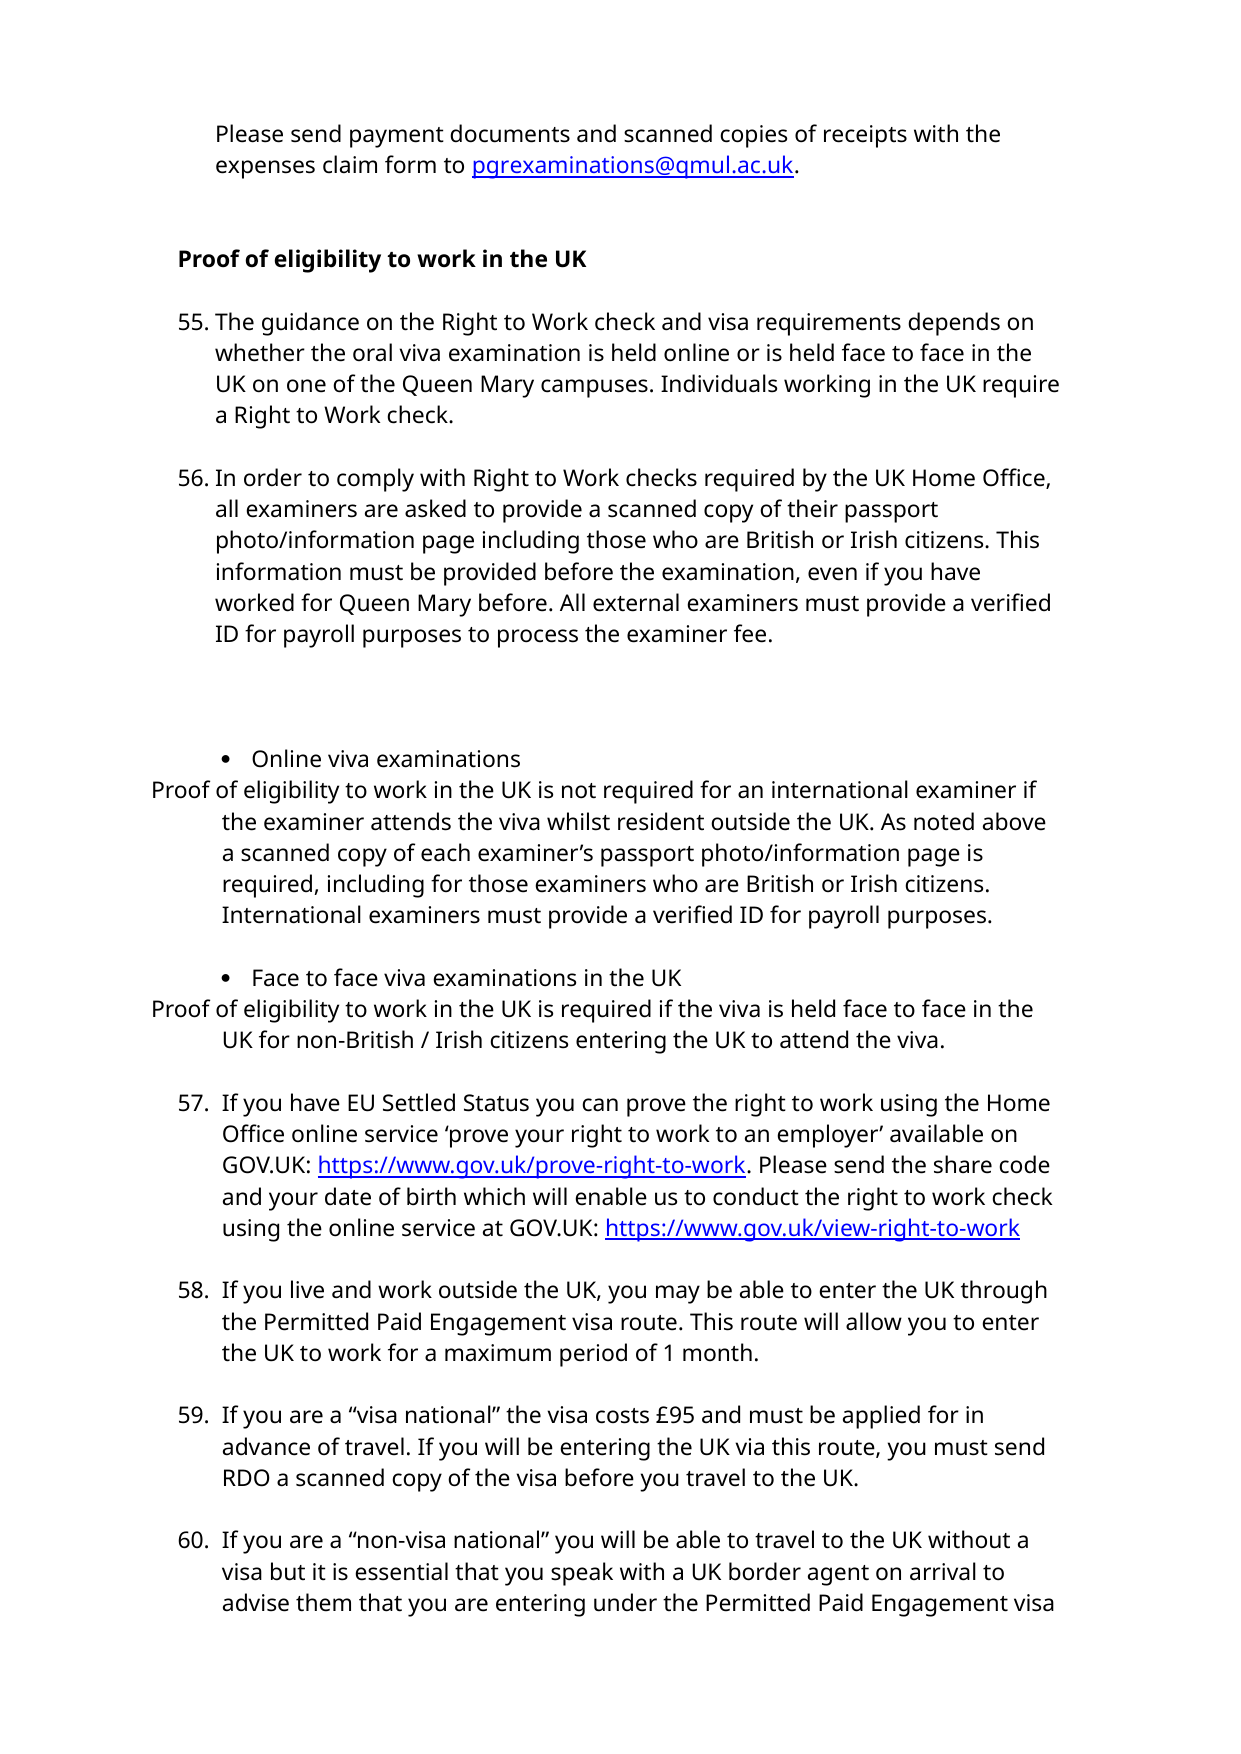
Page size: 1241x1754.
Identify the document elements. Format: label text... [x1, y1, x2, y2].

list Face to face viva examinations in the UK [222, 962, 1063, 993]
list The guidance on the Right to Work check and visa requirements depends on whether the oral viva examination is held online or is held face to face in the UK on one of the Queen Mary campuses. Individuals working in the UK require a Right to Work check. [177, 306, 1063, 431]
text Please send payment documents and scanned copies of receipts with the expenses claim form to pgrexaminations@qmul.ac.uk. [215, 118, 1063, 181]
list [177, 1524, 1063, 1618]
text Proof of eligibility to work in the UK [177, 243, 1063, 274]
list If you are a “visa national” the visa costs £95 and must be applied for in advance of travel. If you will be entering the UK via this route, you must send RDO a scanned copy of the visa before you travel to the UK. [177, 1399, 1063, 1493]
list Online viva examinations [222, 743, 1063, 774]
list If you have EU Settled Status you can prove the right to work using the Home Office online service ‘prove your right to work to an employer’ available on GOV.UK: https://www.gov.uk/prove-right-to-work. Please send the share code and your date of birth which will enable us to conduct the right to work check using the online service at GOV.UK: https://www.gov.uk/view-right-to-work [177, 1087, 1063, 1243]
list If you live and work outside the UK, you may be able to enter the UK through the Permitted Paid Engagement visa route. This route will allow you to enter the UK to work for a maximum period of 1 month. [177, 1274, 1063, 1368]
list In order to comply with Right to Work checks required by the UK Home Office, all examiners are asked to provide a scanned copy of their passport photo/information page including those who are British or Irish citizens. This information must be provided before the examination, even if you have worked for Queen Mary before. All external examiners must provide a verified ID for payroll purposes to process the examiner fee. [177, 462, 1063, 649]
text Proof of eligibility to work in the UK is not required for an international examiner if the examiner attends the viva whilst resident outside the UK. As noted above a scanned copy of each examiner’s passport photo/information page is required, including for those examiners who are British or Irish citizens. International examiners must provide a verified ID for payroll purposes. [151, 774, 1063, 931]
text Proof of eligibility to work in the UK is required if the viva is held face to face in the UK for non-British / Irish citizens entering the UK to attend the viva. [151, 993, 1063, 1056]
